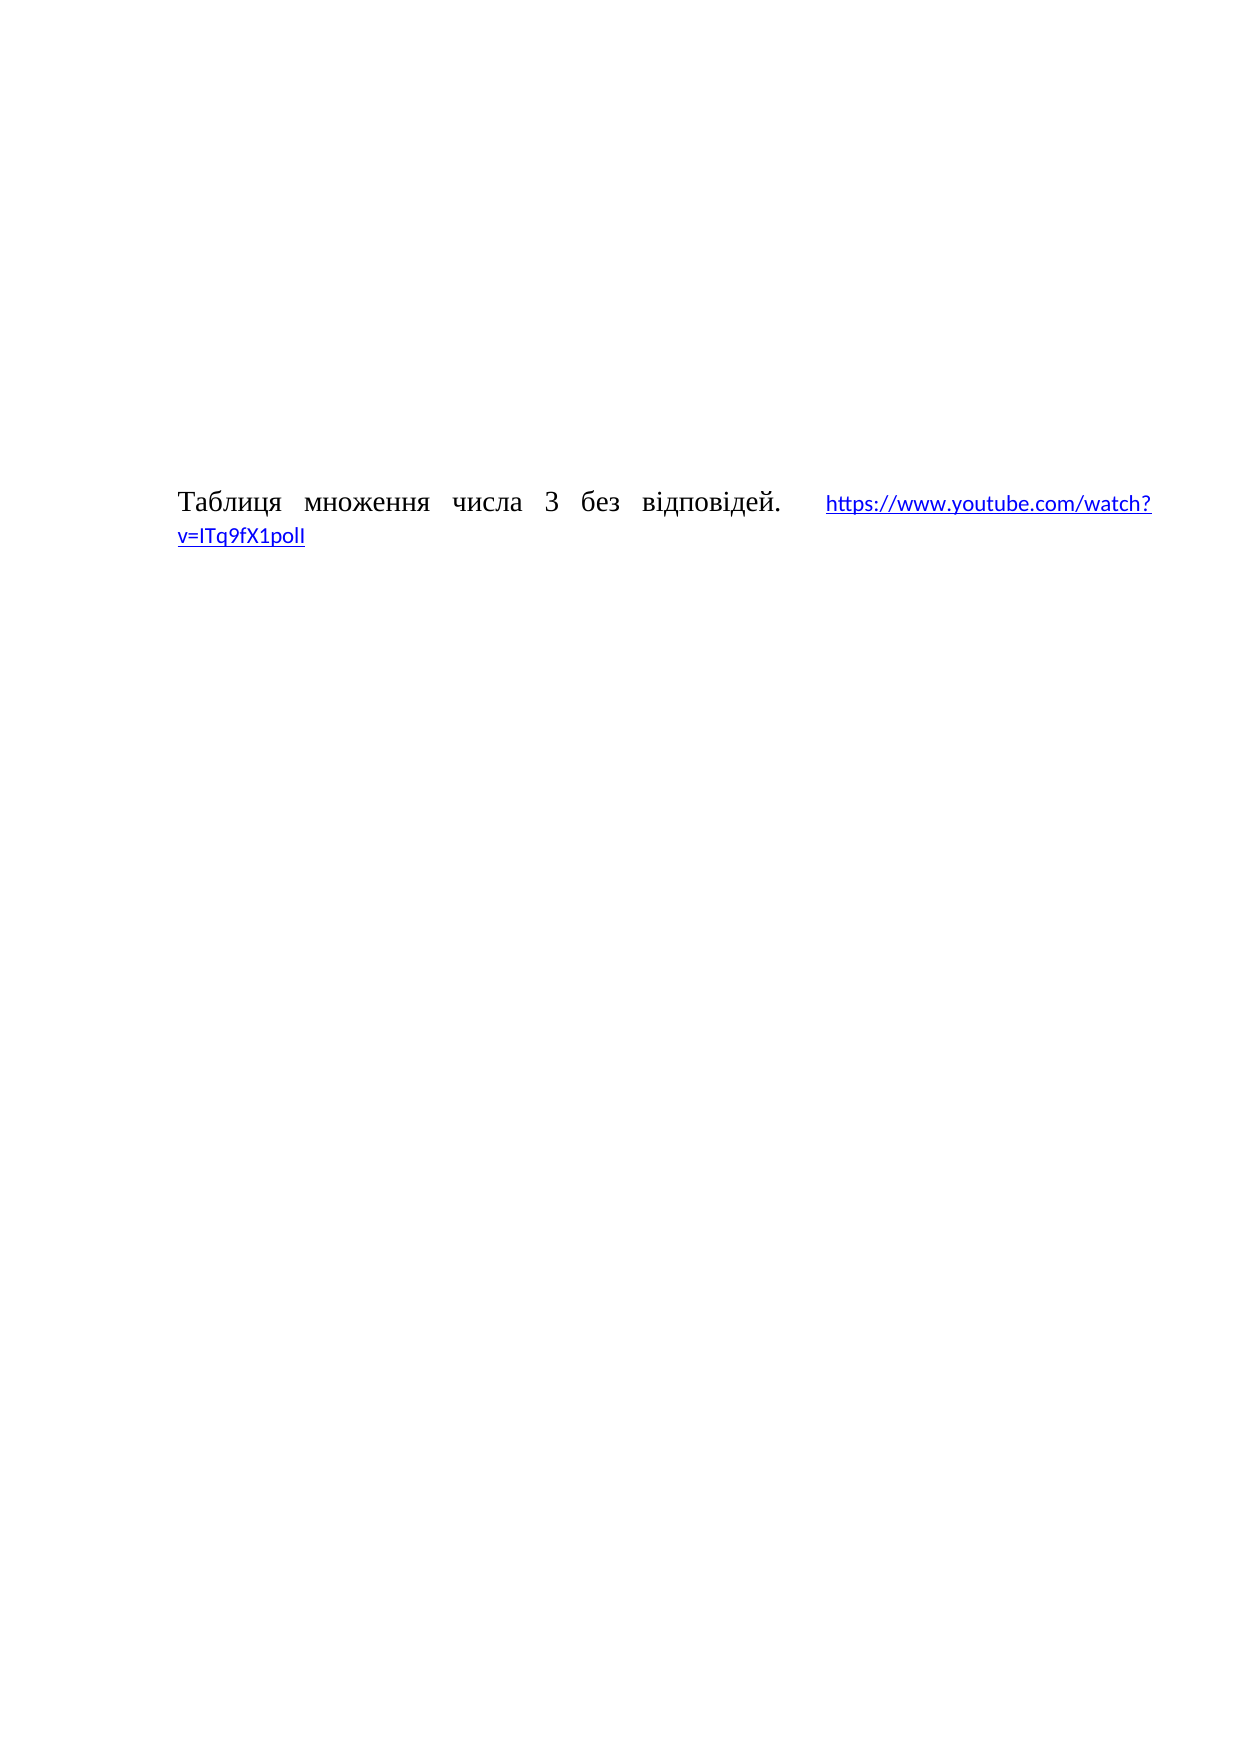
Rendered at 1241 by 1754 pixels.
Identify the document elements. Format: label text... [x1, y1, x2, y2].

text Таблиця множення числа 3 без відповідей. https://www.youtube.com/watch?v=ITq9fX1polI [177, 484, 1152, 549]
